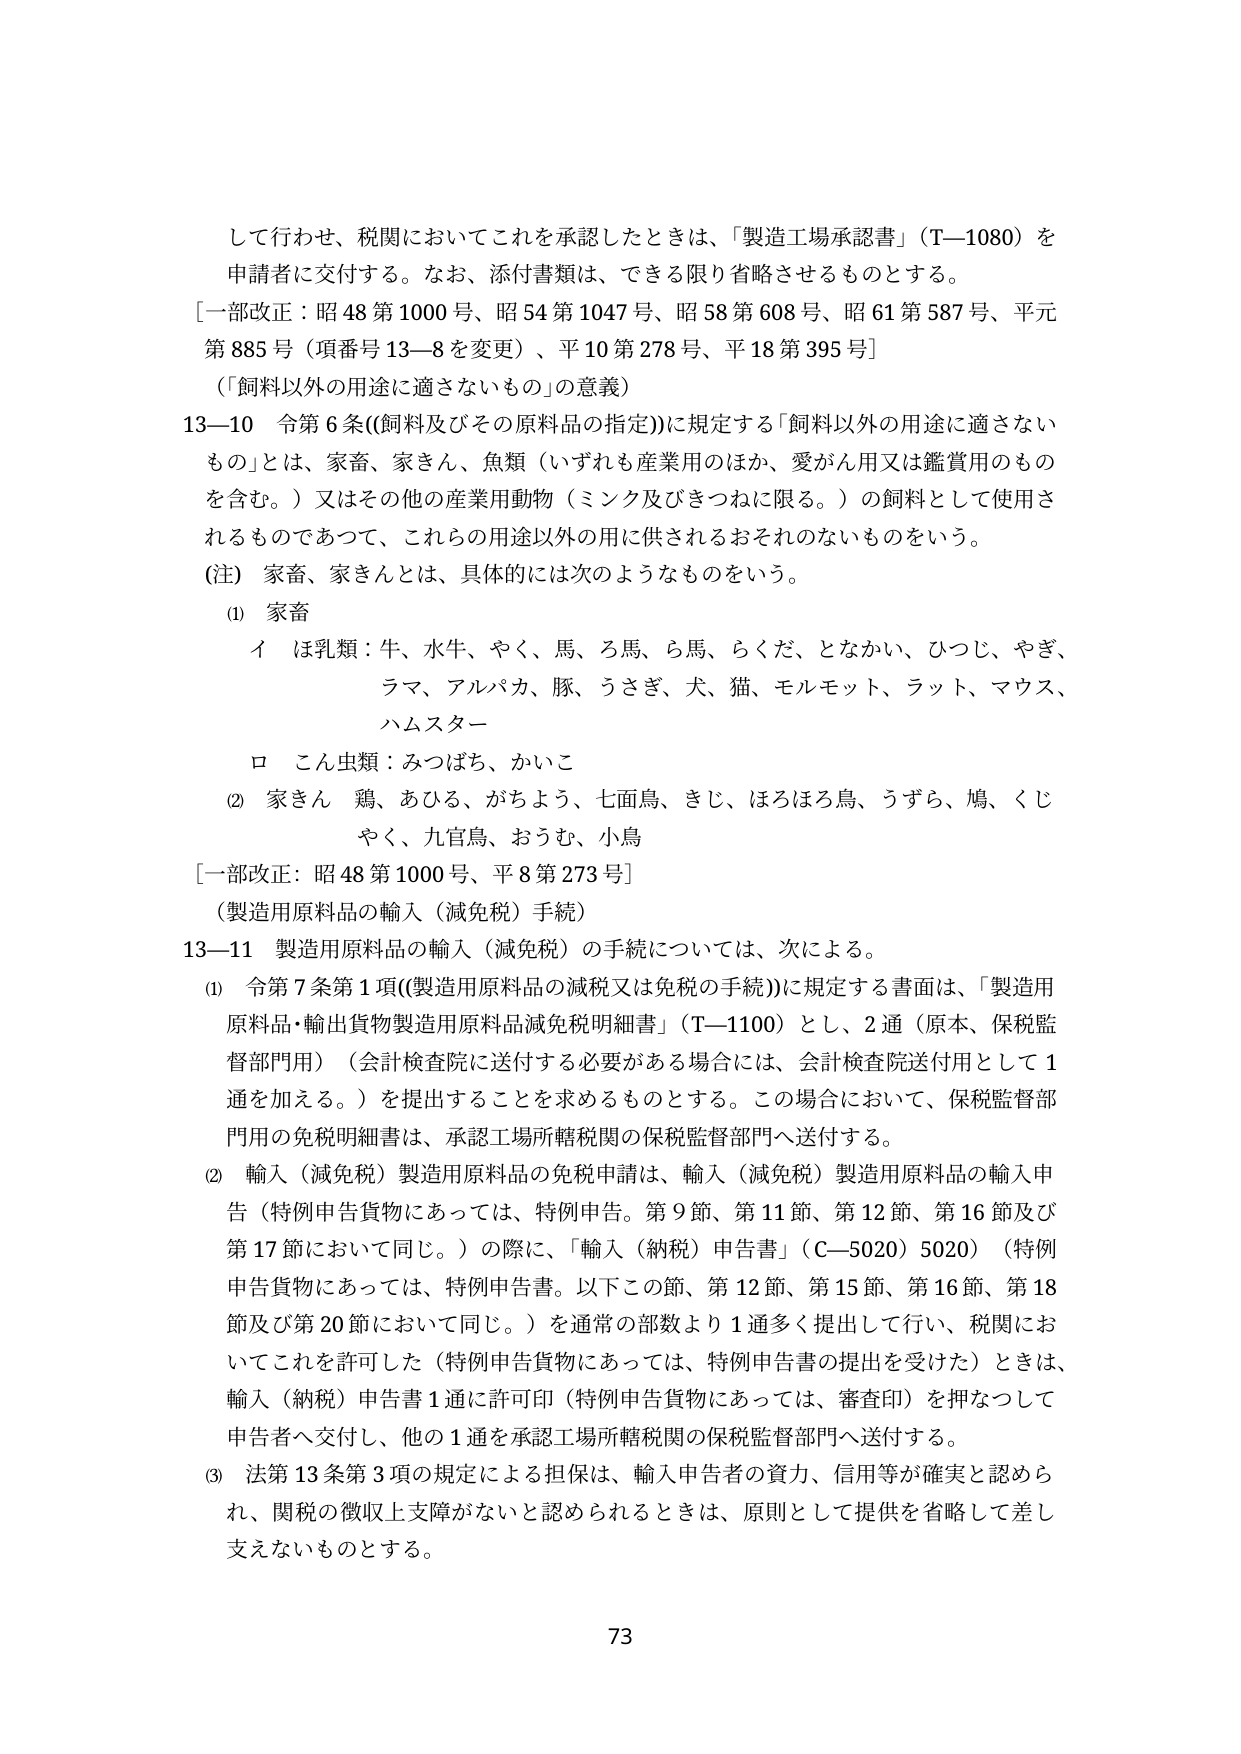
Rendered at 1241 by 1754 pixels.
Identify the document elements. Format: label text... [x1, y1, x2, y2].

text (注) 家畜、家きんとは、具体的には次のようなものをいう。 [204, 554, 1058, 592]
text ［一部改正：昭48第1000号、昭54第1047号、昭58第608号、昭61第587号、平元第885号（項番号13―8を変更）、平10第278号、平18第395号］ [183, 292, 1058, 367]
text （｢飼料以外の用途に適さないもの｣の意義） [204, 367, 1058, 404]
text イ ほ乳類：牛、水牛、やく、馬、ろ馬、ら馬、らくだ、となかい、ひつじ、やぎ、ラマ、アルパカ、豚、うさぎ、犬、猫、モルモット、ラット、マウス、ハムスター [248, 629, 1058, 742]
text ロ こん虫類：みつばち、かいこ [248, 742, 1058, 779]
text ⑵ 家きん 鶏、あひる、がちよう、七面鳥、きじ、ほろほろ鳥、うずら、鳩、くじやく、九官鳥、おうむ、小鳥 [226, 779, 1058, 854]
text 13―10 令第6条((飼料及びその原料品の指定))に規定する｢飼料以外の用途に適さないもの｣とは、家畜、家きん、魚類（いずれも産業用のほか、愛がん用又は鑑賞用のものを含む。）又はその他の産業用動物（ミンク及びきつねに限る。）の飼料として使用されるものであつて、これらの用途以外の用に供されるおそれのないものをいう。 [183, 404, 1058, 554]
text ⑴ 家畜 [226, 592, 1058, 629]
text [204, 217, 1058, 292]
text （製造用原料品の輸入（減免税）手続） [204, 892, 1058, 929]
text ⑴ 令第7条第1項((製造用原料品の減税又は免税の手続))に規定する書面は、｢製造用原料品･輸出貨物製造用原料品減免税明細書｣（T―1100）とし、2通（原本、保税監督部門用）（会計検査院に送付する必要がある場合には、会計検査院送付用として1通を加える。）を提出することを求めるものとする。この場合において、保税監督部門用の免税明細書は、承認工場所轄税関の保税監督部門へ送付する。 [204, 967, 1058, 1154]
text ［一部改正：昭48第1000号、平8第273号］ [183, 854, 1058, 892]
text ⑵ 輸入（減免税）製造用原料品の免税申請は、輸入（減免税）製造用原料品の輸入申告（特例申告貨物にあっては、特例申告。第９節、第11節、第12節、第16 節及び第17節において同じ。）の際に、｢輸入（納税）申告書｣（C―5020）5020）（特例申告貨物にあっては、特例申告書。以下この節、第12節、第15節、第16節、第18節及び第20節において同じ。）を通常の部数より1通多く提出して行い、税関においてこれを許可した（特例申告貨物にあっては、特例申告書の提出を受けた）ときは、輸入（納税）申告書1通に許可印（特例申告貨物にあっては、審査印）を押なつして申告者へ交付し、他の1通を承認工場所轄税関の保税監督部門へ送付する。 [204, 1154, 1058, 1454]
text ⑶ 法第13条第3項の規定による担保は、輸入申告者の資力、信用等が確実と認められ、関税の徴収上支障がないと認められるときは、原則として提供を省略して差し支えないものとする。 [204, 1454, 1058, 1567]
text 13―11 製造用原料品の輸入（減免税）の手続については、次による。 [183, 929, 1058, 967]
